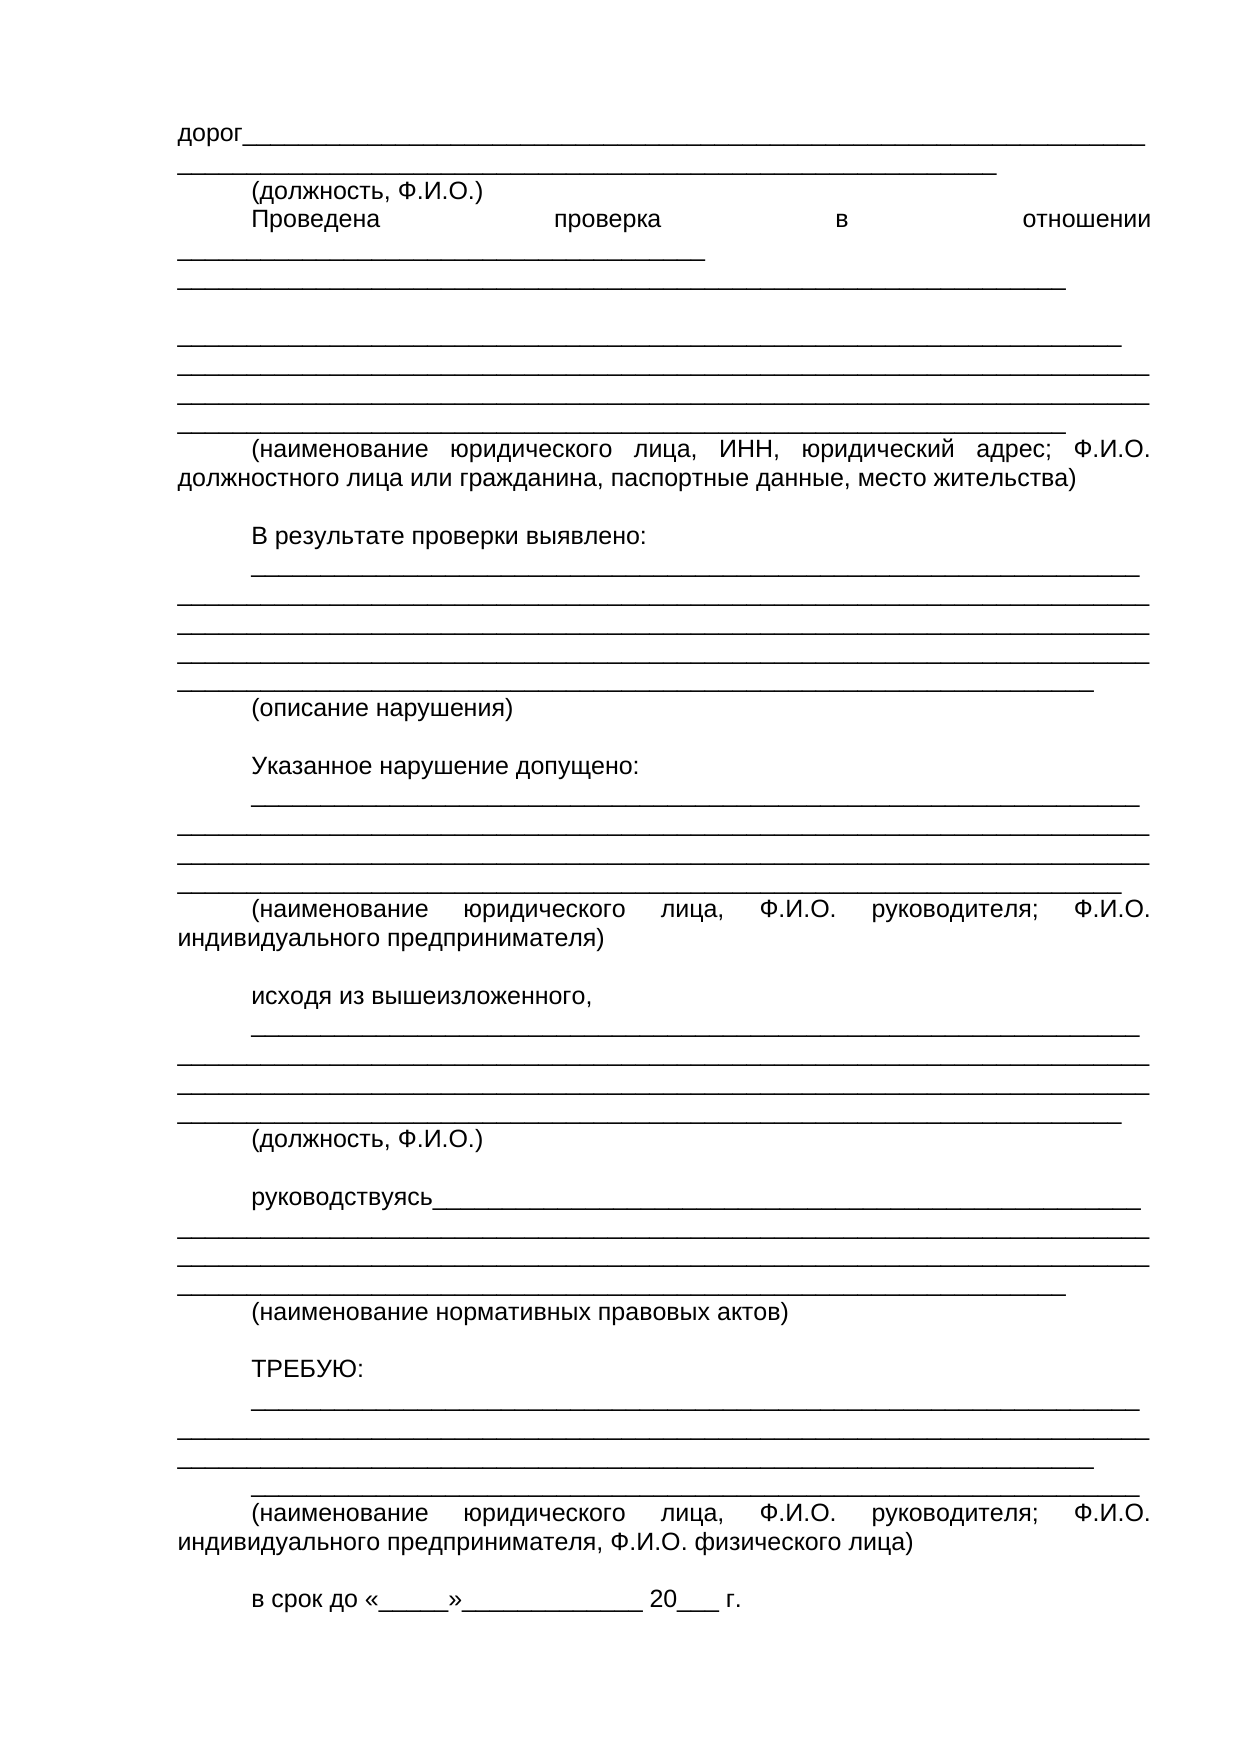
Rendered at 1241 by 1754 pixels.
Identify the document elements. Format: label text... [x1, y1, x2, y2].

text ____________________________________________________________________________________________________________________________________________________________________________________________________________ [177, 348, 1152, 434]
text ________________________________________________________________________________________________________________________________________________________________________________________________________ [177, 1383, 1152, 1469]
text ТРЕБУЮ: [177, 1354, 1152, 1383]
text ____________________________________________________________________ [177, 319, 1152, 348]
text (описание нарушения) [177, 693, 1152, 722]
text руководствуясь_______________________________________________________________________________________________________________________________________________________________________________________________________________________________________________________________ [177, 1182, 1152, 1297]
text В результате проверки выявлено: [177, 521, 1152, 549]
text (должность, Ф.И.О.) [177, 1124, 1152, 1153]
text исходя из вышеизложенного, [177, 981, 1152, 1009]
text (наименование юридического лица, Ф.И.О. руководителя; Ф.И.О. индивидуального предпринимателя) [177, 894, 1152, 952]
text ________________________________________________________________ [177, 1469, 1152, 1498]
text (наименование нормативных правовых актов) [177, 1297, 1152, 1326]
text (должность, Ф.И.О.) [177, 176, 1152, 204]
text Проведена проверка в отношении ______________________________________ [177, 204, 1152, 262]
text (наименование юридического лица, Ф.И.О. руководителя; Ф.И.О. индивидуального предпринимателя, Ф.И.О. физического лица) [177, 1498, 1152, 1556]
text (наименование юридического лица, ИНН, юридический адрес; Ф.И.О. должностного лица или гражданина, паспортные данные, место жительства) [177, 434, 1152, 492]
text ____________________________________________________________________________________________________________________________________________________________________________________________________________________________________________________________________________________________________________________________________________________ [177, 549, 1152, 693]
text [177, 118, 1152, 176]
text Указанное нарушение допущено: [177, 751, 1152, 779]
text ________________________________________________________________________________________________________________________________________________________________________________________________________________________________________________________________________________ [177, 1009, 1152, 1124]
text ________________________________________________________________________________________________________________________________________________________________________________________________________________________________________________________________________________ [177, 779, 1152, 894]
text ________________________________________________________________ [177, 262, 1152, 291]
text в срок до «_____»_____________ 20___ г. [177, 1584, 1152, 1613]
